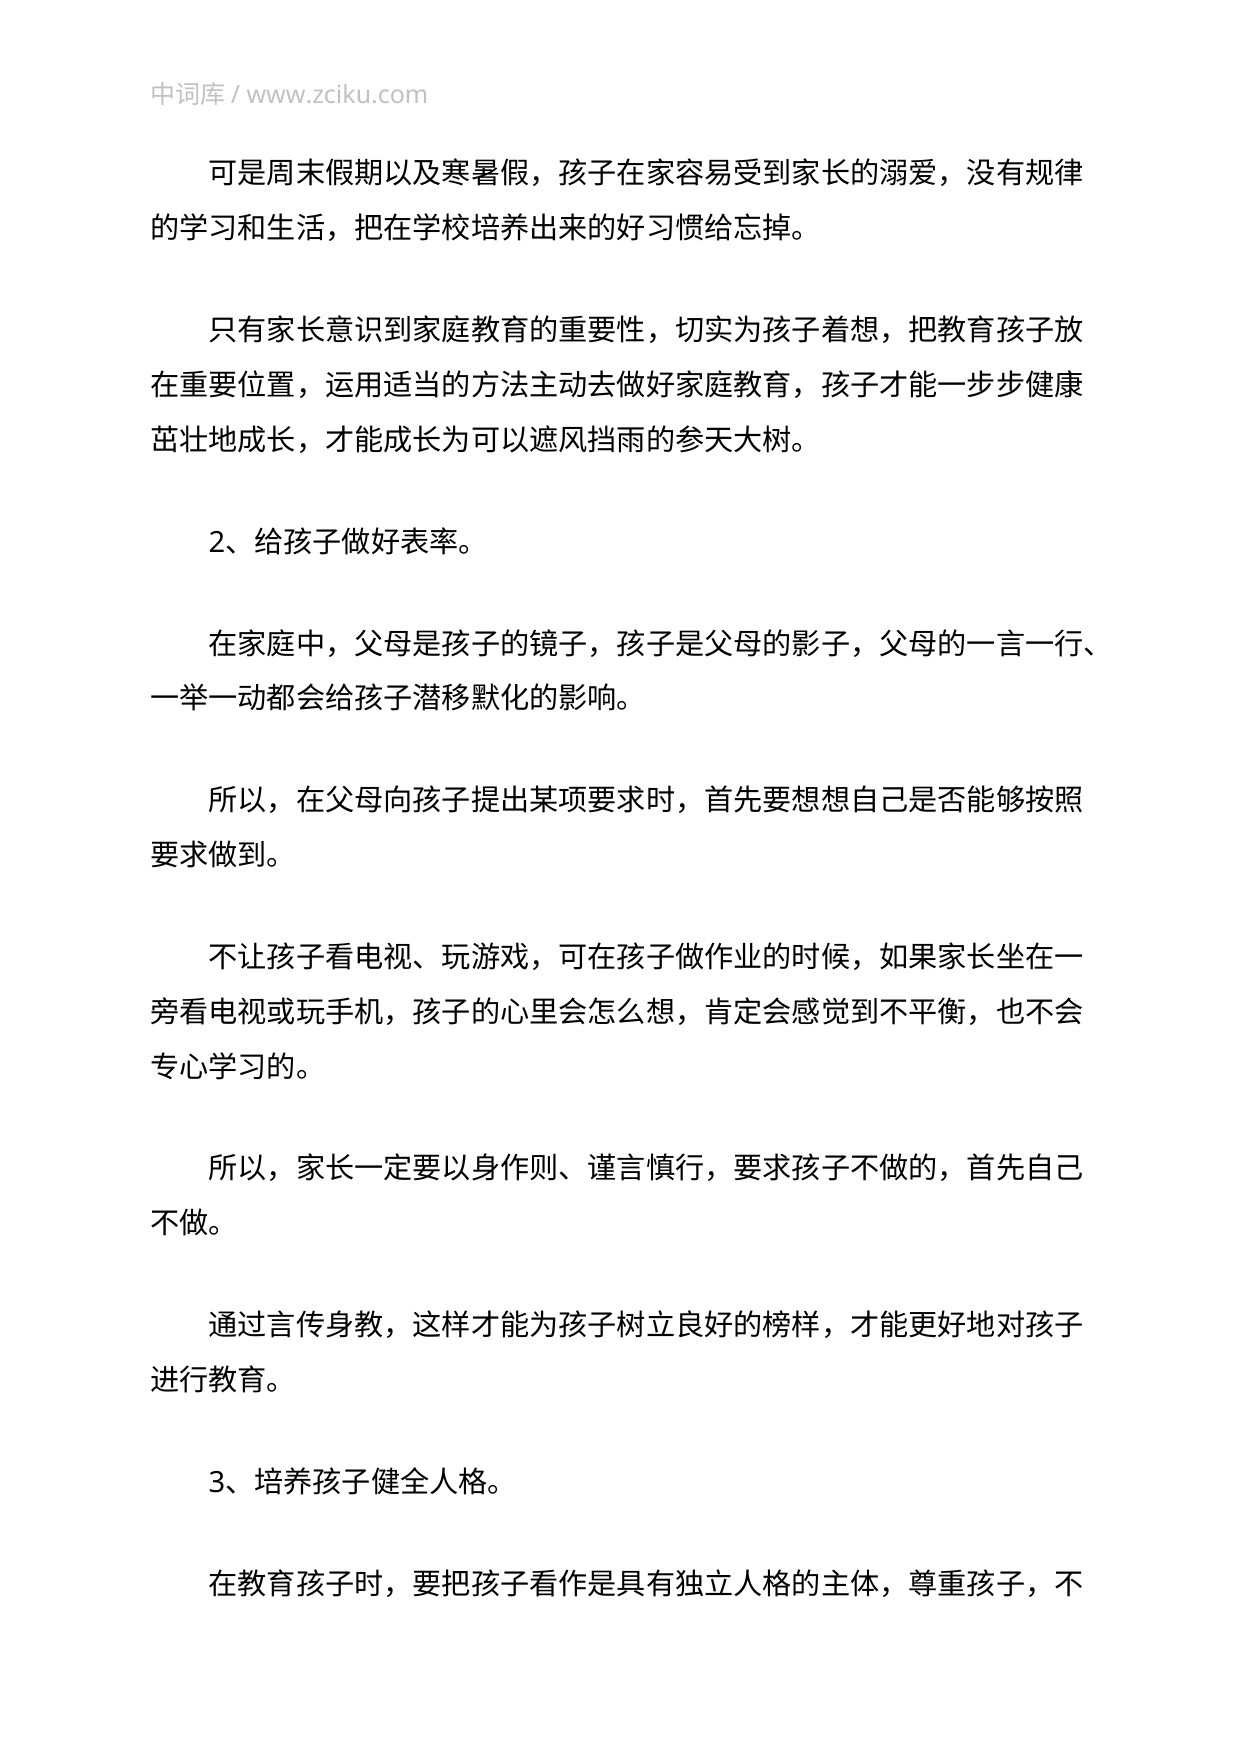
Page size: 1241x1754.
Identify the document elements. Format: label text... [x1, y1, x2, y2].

text 在家庭中，父母是孩子的镜子，孩子是父母的影子，父母的一言一行、一举一动都会给孩子潜移默化的影响。 [150, 620, 1090, 717]
text 只有家长意识到家庭教育的重要性，切实为孩子着想，把教育孩子放在重要位置，运用适当的方法主动去做好家庭教育，孩子才能一步步健康茁壮地成长，才能成长为可以遮风挡雨的参天大树。 [150, 307, 1090, 459]
text 2、给孩子做好表率。 [150, 518, 1090, 561]
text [150, 1560, 1090, 1603]
text 所以，家长一定要以身作则、谨言慎行，要求孩子不做的，首先自己不做。 [150, 1145, 1090, 1242]
text 所以，在父母向孩子提出某项要求时，首先要想想自己是否能够按照要求做到。 [150, 777, 1090, 874]
text 可是周末假期以及寒暑假，孩子在家容易受到家长的溺爱，没有规律的学习和生活，把在学校培养出来的好习惯给忘掉。 [150, 150, 1090, 247]
text 3、培养孩子健全人格。 [150, 1458, 1090, 1501]
text 通过言传身教，这样才能为孩子树立良好的榜样，才能更好地对孩子进行教育。 [150, 1302, 1090, 1399]
text 不让孩子看电视、玩游戏，可在孩子做作业的时候，如果家长坐在一旁看电视或玩手机，孩子的心里会怎么想，肯定会感觉到不平衡，也不会专心学习的。 [150, 933, 1090, 1086]
